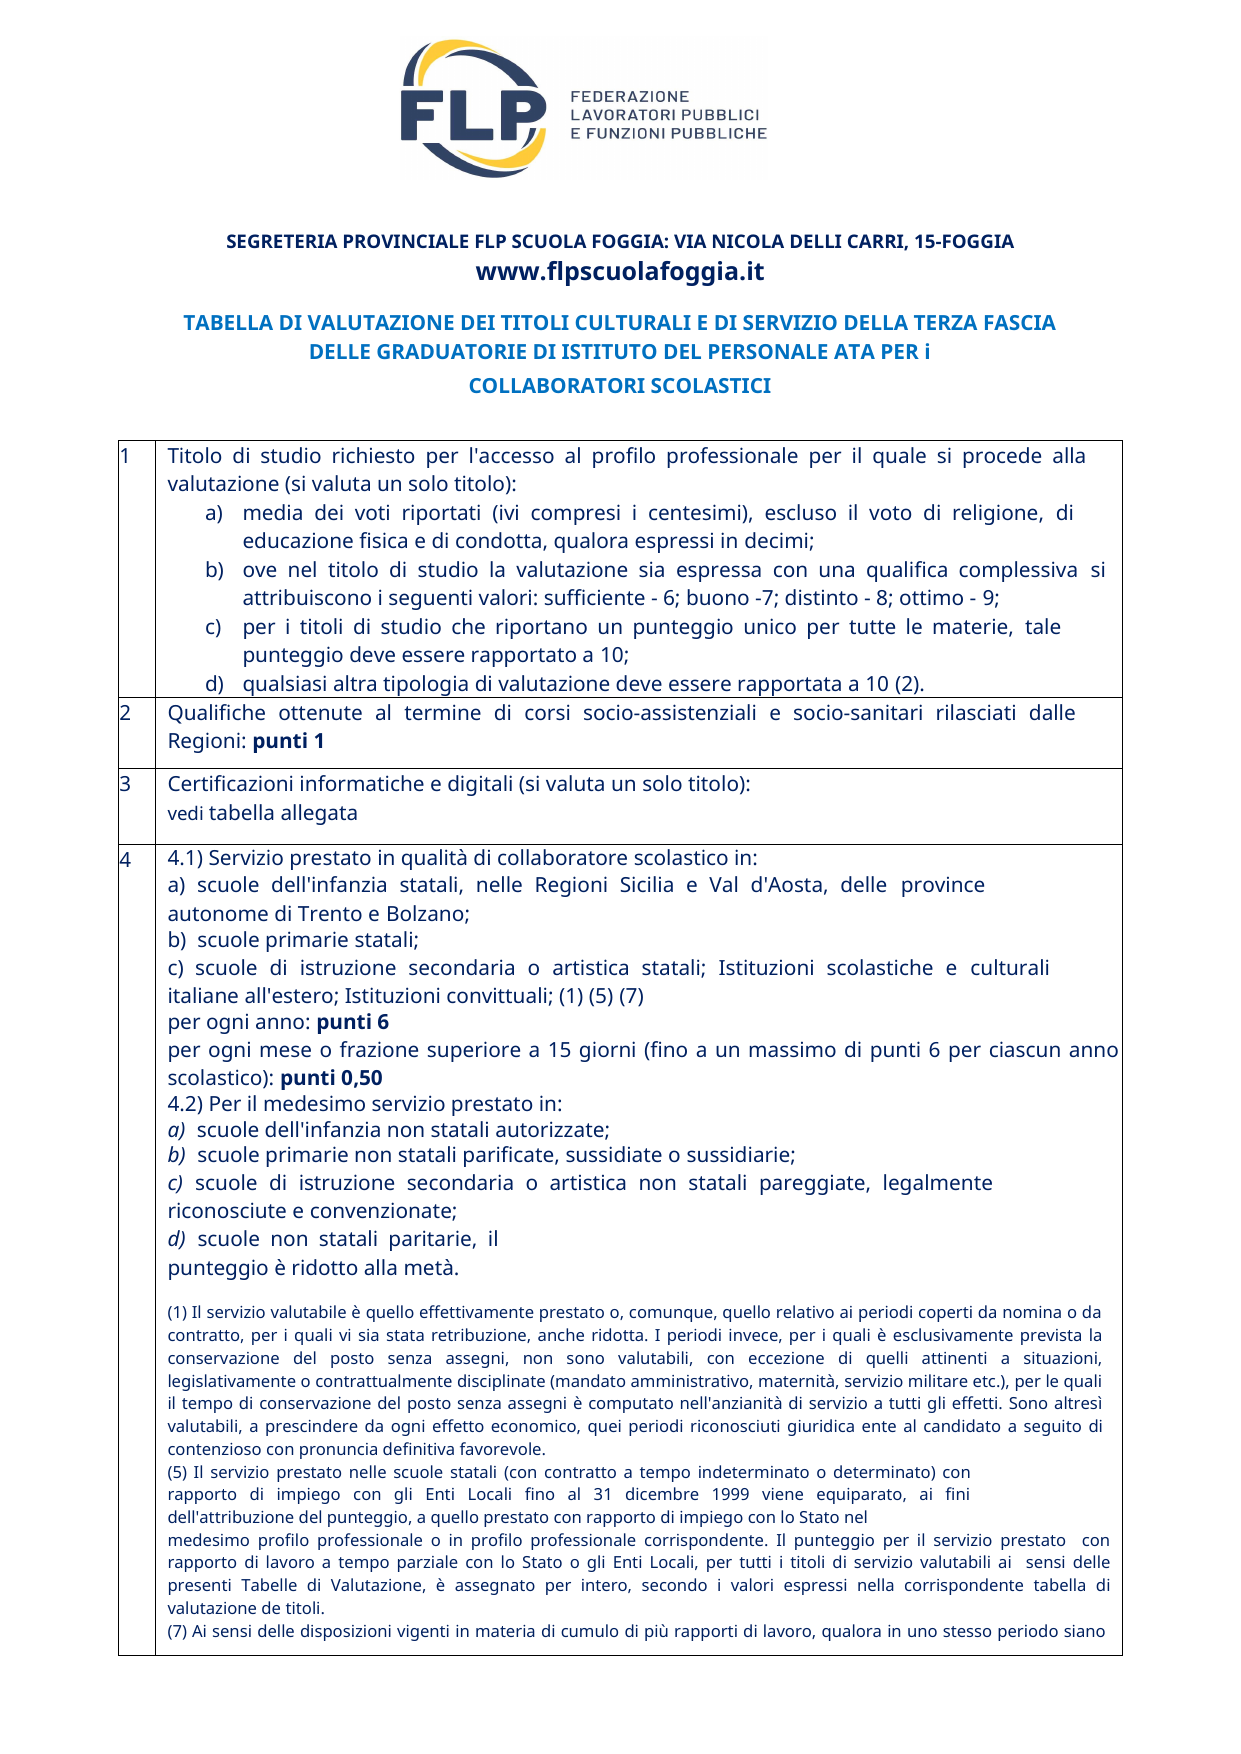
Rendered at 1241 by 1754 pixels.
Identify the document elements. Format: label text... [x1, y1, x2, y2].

text SEGRETERIA PROVINCIALE FLP SCUOLA FOGGIA: VIA NICOLA DELLI CARRI, 15-FOGGIA [106, 228, 1134, 254]
table_cell 4 [119, 845, 155, 1655]
table_cell Qualifiche ottenute al termine di corsi socio-assistenziali e socio-sanitari rilasciati dalle Regioni: punti 1 [156, 698, 1122, 768]
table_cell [156, 845, 1122, 1655]
table_cell 2 [119, 698, 155, 768]
picture [399, 36, 769, 180]
subtitle TABELLA DI VALUTAZIONE DEI TITOLI CULTURALI E DI SERVIZIO DELLA TERZA FASCIA DELLE GRADUATORIE DI ISTITUTO DEL PERSONALE ATA PER i [151, 308, 1088, 365]
table_header 1 [119, 441, 155, 697]
table_cell 3 [119, 769, 155, 844]
table_cell Certificazioni informatiche e digitali (si valuta un solo titolo): vedi tabella allegata [156, 769, 1122, 844]
table_header Titolo di studio richiesto per l'accesso al profilo professionale per il quale si procede alla valutazione (si valuta un solo titolo): media dei voti riportati (ivi compresi i centesimi), escluso il voto di religione, di educazione fisica e di condotta, qualora espressi in decimi; ove nel titolo di studio la valutazione sia espressa con una qualifica complessiva si attribuiscono i seguenti valori: sufficiente - 6; buono -7; distinto - 8; ottimo - 9; per i titoli di studio che riportano un punteggio unico per tutte le materie, tale punteggio deve essere rapportato a 10; qualsiasi altra tipologia di valutazione deve essere rapportata a 10 (2). [156, 441, 1122, 697]
text www.flpscuolafoggia.it [106, 254, 1134, 288]
subtitle COLLABORATORI SCOLASTICI [151, 371, 1088, 400]
